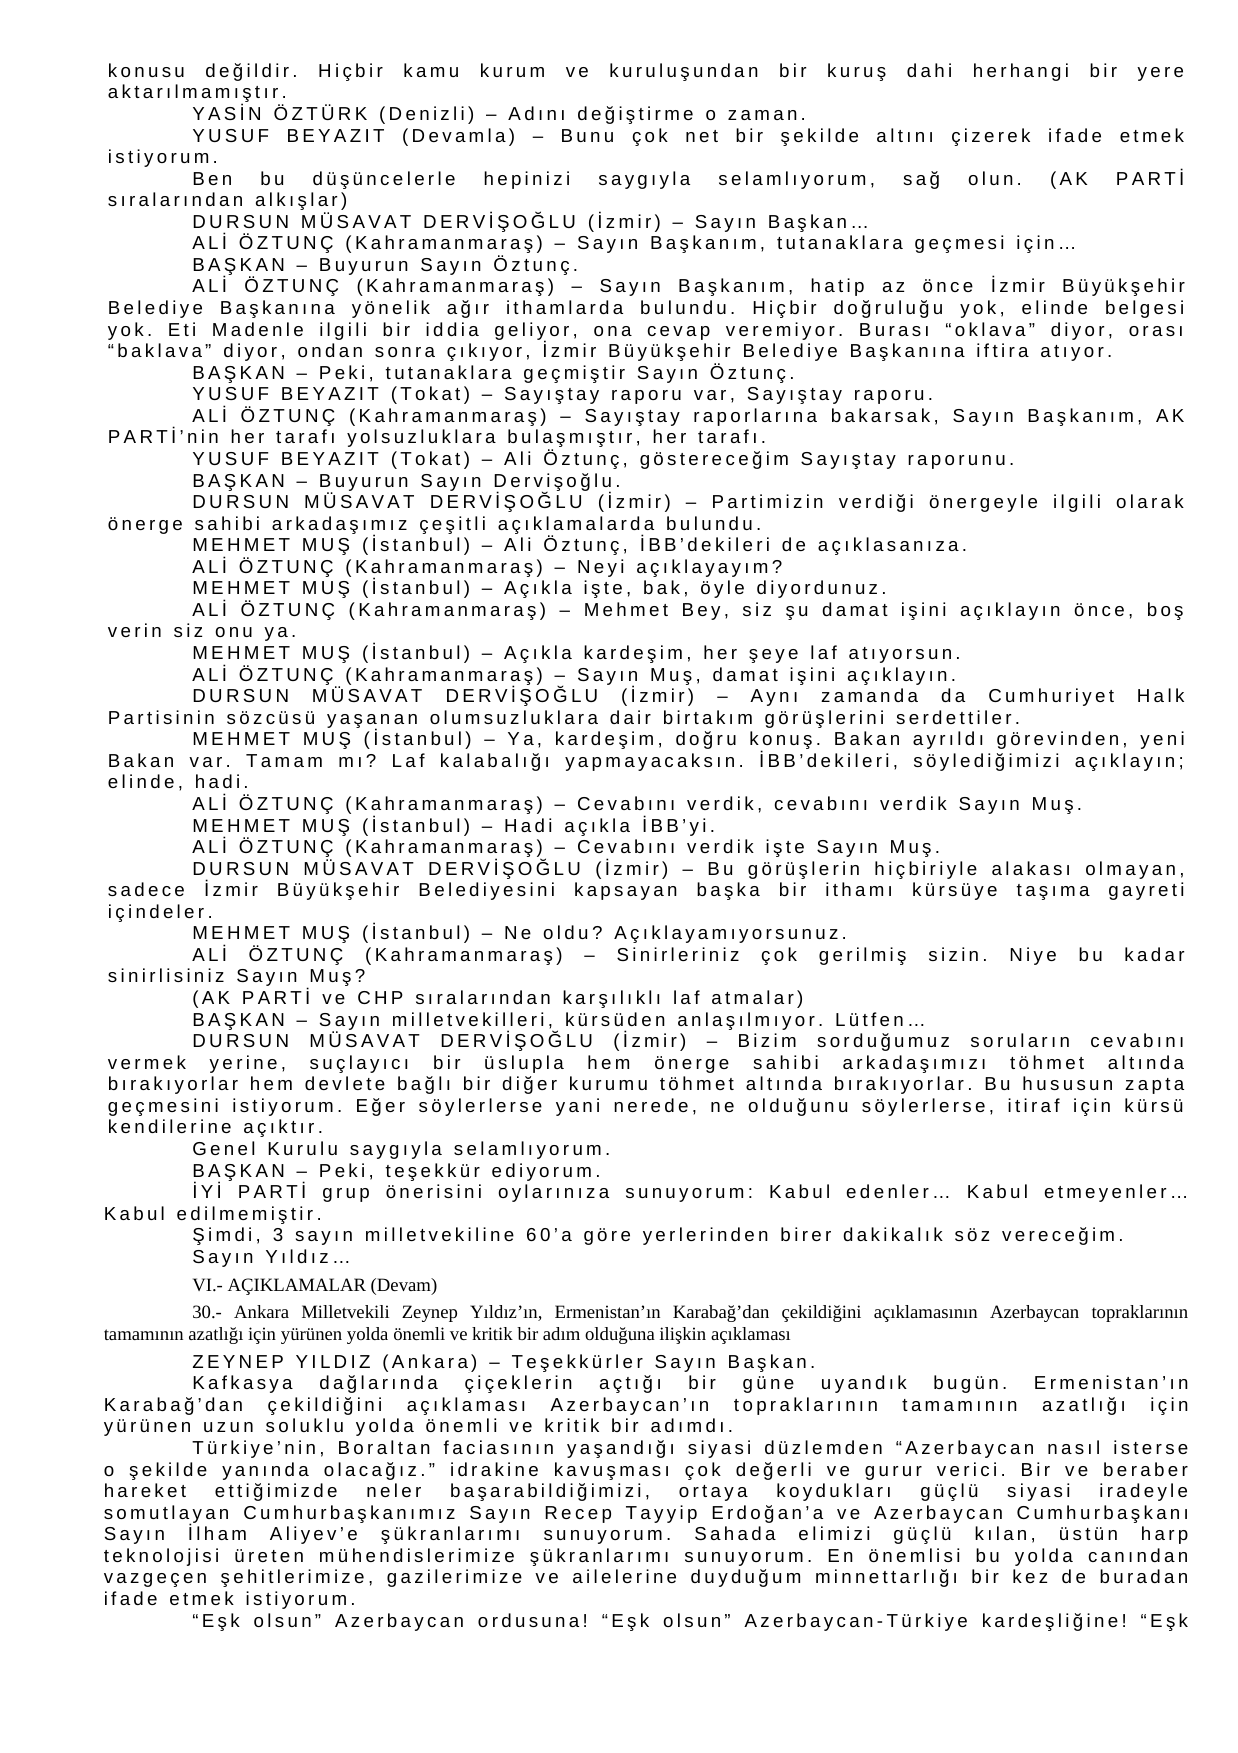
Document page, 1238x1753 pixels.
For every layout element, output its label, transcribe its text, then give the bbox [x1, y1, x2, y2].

text MEHMET MUŞ (İstanbul) – Hadi açıkla İBB’yi. [108, 814, 1186, 836]
text VI.- AÇIKLAMALAR (Devam) [103, 1273, 1190, 1295]
text MEHMET MUŞ (İstanbul) – Ne oldu? Açıklayamıyorsunuz. [108, 922, 1186, 944]
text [108, 60, 1186, 103]
text DURSUN MÜSAVAT DERVİŞOĞLU (İzmir) – Partimizin verdiği önergeyle ilgili olarak önerge sahibi arkadaşımız çeşitli açıklamalarda bulundu. [108, 491, 1186, 534]
text 30.- Ankara Milletvekili Zeynep Yıldız’ın, Ermenistan’ın Karabağ’dan çekildiğini açıklamasının Azerbaycan topraklarının tamamının azatlığı için yürünen yolda önemli ve kritik bir adım olduğuna ilişkin açıklaması [103, 1301, 1190, 1344]
text ZEYNEP YILDIZ (Ankara) – Teşekkürler Sayın Başkan. [103, 1351, 1190, 1372]
text BAŞKAN – Peki, tutanaklara geçmiştir Sayın Öztunç. [108, 362, 1186, 383]
text DURSUN MÜSAVAT DERVİŞOĞLU (İzmir) – Sayın Başkan… [108, 211, 1186, 232]
text (AK PARTİ ve CHP sıralarından karşılıklı laf atmalar) [108, 987, 1186, 1008]
text ALİ ÖZTUNÇ (Kahramanmaraş) – Cevabını verdik, cevabını verdik Sayın Muş. [108, 793, 1186, 814]
text BAŞKAN – Peki, teşekkür ediyorum. [103, 1159, 1190, 1181]
text BAŞKAN – Buyurun Sayın Öztunç. [108, 254, 1186, 275]
text YUSUF BEYAZIT (Tokat) – Sayıştay raporu var, Sayıştay raporu. [108, 383, 1186, 405]
text YASİN ÖZTÜRK (Denizli) – Adını değiştirme o zaman. [108, 103, 1186, 124]
text ALİ ÖZTUNÇ (Kahramanmaraş) – Sayın Başkanım, hatip az önce İzmir Büyükşehir Belediye Başkanına yönelik ağır ithamlarda bulundu. Hiçbir doğruluğu yok, elinde belgesi yok. Eti Madenle ilgili bir iddia geliyor, ona cevap veremiyor. Burası “oklava” diyor, orası “baklava” diyor, ondan sonra çıkıyor, İzmir Büyükşehir Belediye Başkanına iftira atıyor. [108, 275, 1186, 362]
text DURSUN MÜSAVAT DERVİŞOĞLU (İzmir) – Bu görüşlerin hiçbiriyle alakası olmayan, sadece İzmir Büyükşehir Belediyesini kapsayan başka bir ithamı kürsüye taşıma gayreti içindeler. [108, 857, 1186, 922]
text Genel Kurulu saygıyla selamlıyorum. [103, 1138, 1190, 1159]
text ALİ ÖZTUNÇ (Kahramanmaraş) – Cevabını verdik işte Sayın Muş. [108, 836, 1186, 857]
text BAŞKAN – Sayın milletvekilleri, kürsüden anlaşılmıyor. Lütfen… [108, 1008, 1186, 1030]
text MEHMET MUŞ (İstanbul) – Açıkla kardeşim, her şeye laf atıyorsun. [108, 642, 1186, 663]
text ALİ ÖZTUNÇ (Kahramanmaraş) – Mehmet Bey, siz şu damat işini açıklayın önce, boş verin siz onu ya. [108, 599, 1186, 642]
text YUSUF BEYAZIT (Devamla) – Bunu çok net bir şekilde altını çizerek ifade etmek istiyorum. [108, 124, 1186, 167]
text MEHMET MUŞ (İstanbul) – Ali Öztunç, İBB’dekileri de açıklasanıza. [108, 534, 1186, 556]
text ALİ ÖZTUNÇ (Kahramanmaraş) – Sayın Muş, damat işini açıklayın. [108, 663, 1186, 685]
text ALİ ÖZTUNÇ (Kahramanmaraş) – Sayıştay raporlarına bakarsak, Sayın Başkanım, AK PARTİ’nin her tarafı yolsuzluklara bulaşmıştır, her tarafı. [108, 405, 1186, 448]
text YUSUF BEYAZIT (Tokat) – Ali Öztunç, göstereceğim Sayıştay raporunu. [108, 448, 1186, 469]
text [103, 1609, 1190, 1631]
text Kafkasya dağlarında çiçeklerin açtığı bir güne uyandık bugün. Ermenistan’ın Karabağ’dan çekildiğini açıklaması Azerbaycan’ın topraklarının tamamının azatlığı için yürünen uzun soluklu yolda önemli ve kritik bir adımdı. [103, 1372, 1190, 1437]
text ALİ ÖZTUNÇ (Kahramanmaraş) – Sinirleriniz çok gerilmiş sizin. Niye bu kadar sinirlisiniz Sayın Muş? [108, 944, 1186, 987]
text ALİ ÖZTUNÇ (Kahramanmaraş) – Sayın Başkanım, tutanaklara geçmesi için… [108, 232, 1186, 254]
text İYİ PARTİ grup önerisini oylarınıza sunuyorum: Kabul edenler… Kabul etmeyenler… Kabul edilmemiştir. [103, 1181, 1190, 1224]
text Türkiye’nin, Boraltan faciasının yaşandığı siyasi düzlemden “Azerbaycan nasıl isterse o şekilde yanında olacağız.” idrakine kavuşması çok değerli ve gurur verici. Bir ve beraber hareket ettiğimizde neler başarabildiğimizi, ortaya koydukları güçlü siyasi iradeyle somutlayan Cumhurbaşkanımız Sayın Recep Tayyip Erdoğan’a ve Azerbaycan Cumhurbaşkanı Sayın İlham Aliyev’e şükranlarımı sunuyorum. Sahada elimizi güçlü kılan, üstün harp teknolojisi üreten mühendislerimize şükranlarımı sunuyorum. En önemlisi bu yolda canından vazgeçen şehitlerimize, gazilerimize ve ailelerine duyduğum minnettarlığı bir kez de buradan ifade etmek istiyorum. [103, 1437, 1190, 1609]
text BAŞKAN – Buyurun Sayın Dervişoğlu. [108, 469, 1186, 491]
text Sayın Yıldız… [103, 1246, 1190, 1267]
text Ben bu düşüncelerle hepinizi saygıyla selamlıyorum, sağ olun. (AK PARTİ sıralarından alkışlar) [108, 167, 1186, 211]
text MEHMET MUŞ (İstanbul) – Ya, kardeşim, doğru konuş. Bakan ayrıldı görevinden, yeni Bakan var. Tamam mı? Laf kalabalığı yapmayacaksın. İBB’dekileri, söylediğimizi açıklayın; elinde, hadi. [108, 728, 1186, 793]
text ALİ ÖZTUNÇ (Kahramanmaraş) – Neyi açıklayayım? [108, 556, 1186, 577]
text MEHMET MUŞ (İstanbul) – Açıkla işte, bak, öyle diyordunuz. [108, 577, 1186, 599]
text DURSUN MÜSAVAT DERVİŞOĞLU (İzmir) – Bizim sorduğumuz soruların cevabını vermek yerine, suçlayıcı bir üslupla hem önerge sahibi arkadaşımızı töhmet altında bırakıyorlar hem devlete bağlı bir diğer kurumu töhmet altında bırakıyorlar. Bu hususun zapta geçmesini istiyorum. Eğer söylerlerse yani nerede, ne olduğunu söylerlerse, itiraf için kürsü kendilerine açıktır. [108, 1030, 1186, 1138]
text Şimdi, 3 sayın milletvekiline 60’a göre yerlerinden birer dakikalık söz vereceğim. [103, 1224, 1190, 1246]
text DURSUN MÜSAVAT DERVİŞOĞLU (İzmir) – Aynı zamanda da Cumhuriyet Halk Partisinin sözcüsü yaşanan olumsuzluklara dair birtakım görüşlerini serdettiler. [108, 685, 1186, 728]
